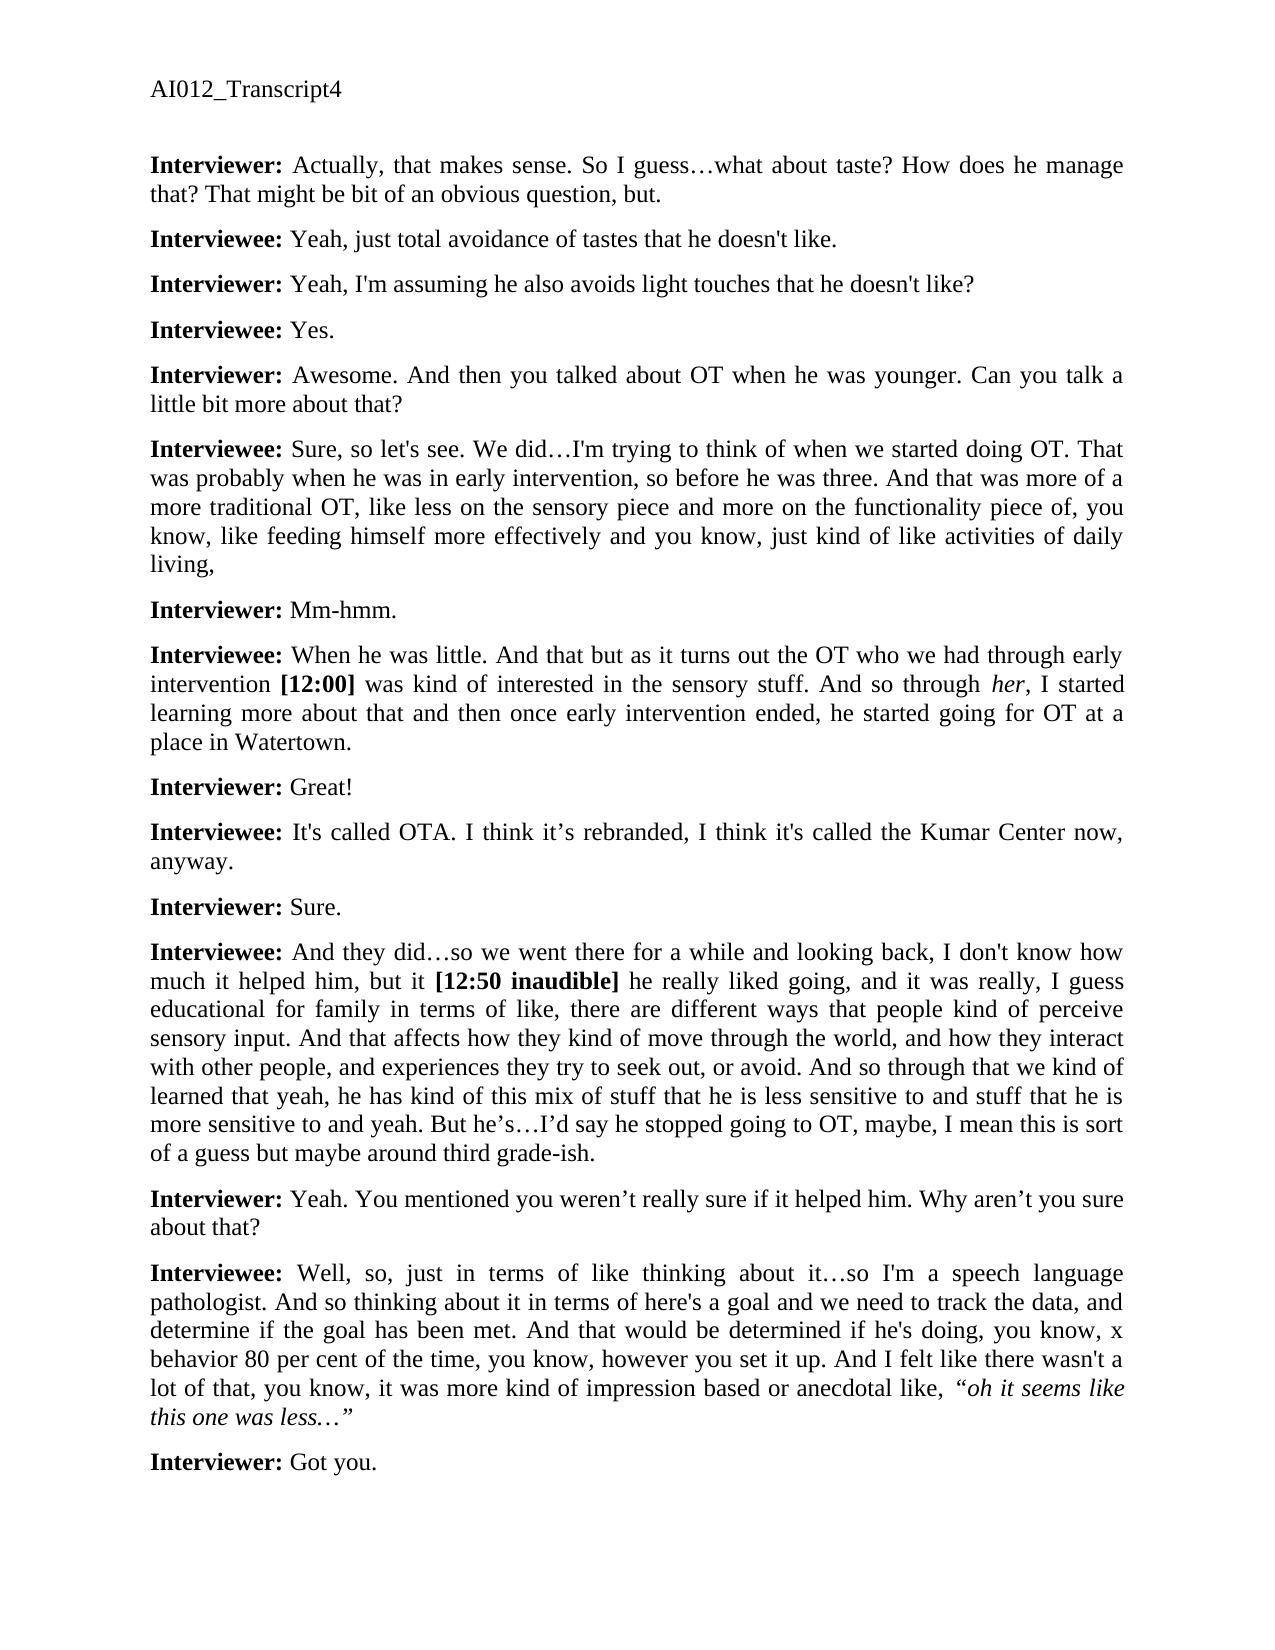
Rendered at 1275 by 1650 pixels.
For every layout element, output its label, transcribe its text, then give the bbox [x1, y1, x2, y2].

text Interviewee: When he was little. And that but as it turns out the OT who we had through early intervention [12:00] was kind of interested in the sensory stuff. And so through her, I started learning more about that and then once early intervention ended, he started going for OT at a place in Watertown. [150, 640, 1125, 755]
text Interviewee: Yes. [150, 315, 1125, 344]
text Interviewer: Mm-hmm. [150, 595, 1125, 624]
text Interviewer: Yeah, I'm assuming he also avoids light touches that he doesn't like? [150, 269, 1125, 298]
text Interviewer: Sure. [150, 892, 1125, 920]
text Interviewer: Awesome. And then you talked about OT when he was younger. Can you talk a little bit more about that? [150, 360, 1125, 418]
text Interviewer: Actually, that makes sense. So I guess…what about taste? How does he manage that? That might be bit of an obvious question, but. [150, 150, 1125, 207]
text Interviewee: Yeah, just total avoidance of tastes that he doesn't like. [150, 224, 1125, 253]
text Interviewee: It's called OTA. I think it’s rebranded, I think it's called the Kumar Center now, anyway. [150, 817, 1125, 875]
text Interviewer: Great! [150, 772, 1125, 801]
text Interviewee: Well, so, just in terms of like thinking about it…so I'm a speech language pathologist. And so thinking about it in terms of here's a goal and we need to track the data, and determine if the goal has been met. And that would be determined if he's doing, you know, x behavior 80 per cent of the time, you know, however you set it up. And I felt like there wasn't a lot of that, you know, it was more kind of impression based or anecdotal like, “oh it seems like this one was less…” [150, 1258, 1125, 1430]
text Interviewee: Sure, so let's see. We did…I'm trying to think of when we started doing OT. That was probably when he was in early intervention, so before he was three. And that was more of a more traditional OT, like less on the sensory piece and more on the functionality piece of, you know, like feeding himself more effectively and you know, just kind of like activities of daily living, [150, 434, 1125, 578]
text Interviewer: Got you. [150, 1447, 1125, 1476]
text Interviewer: Yeah. You mentioned you weren’t really sure if it helped him. Why aren’t you sure about that? [150, 1184, 1125, 1241]
text Interviewee: And they did…so we went there for a while and looking back, I don't know how much it helped him, but it [12:50 inaudible] he really liked going, and it was really, I guess educational for family in terms of like, there are different ways that people kind of perceive sensory input. And that affects how they kind of move through the world, and how they interact with other people, and experiences they try to seek out, or avoid. And so through that we kind of learned that yeah, he has kind of this mix of stuff that he is less sensitive to and stuff that he is more sensitive to and yeah. But he’s…I’d say he stopped going to OT, maybe, I mean this is sort of a guess but maybe around third grade-ish. [150, 937, 1125, 1167]
